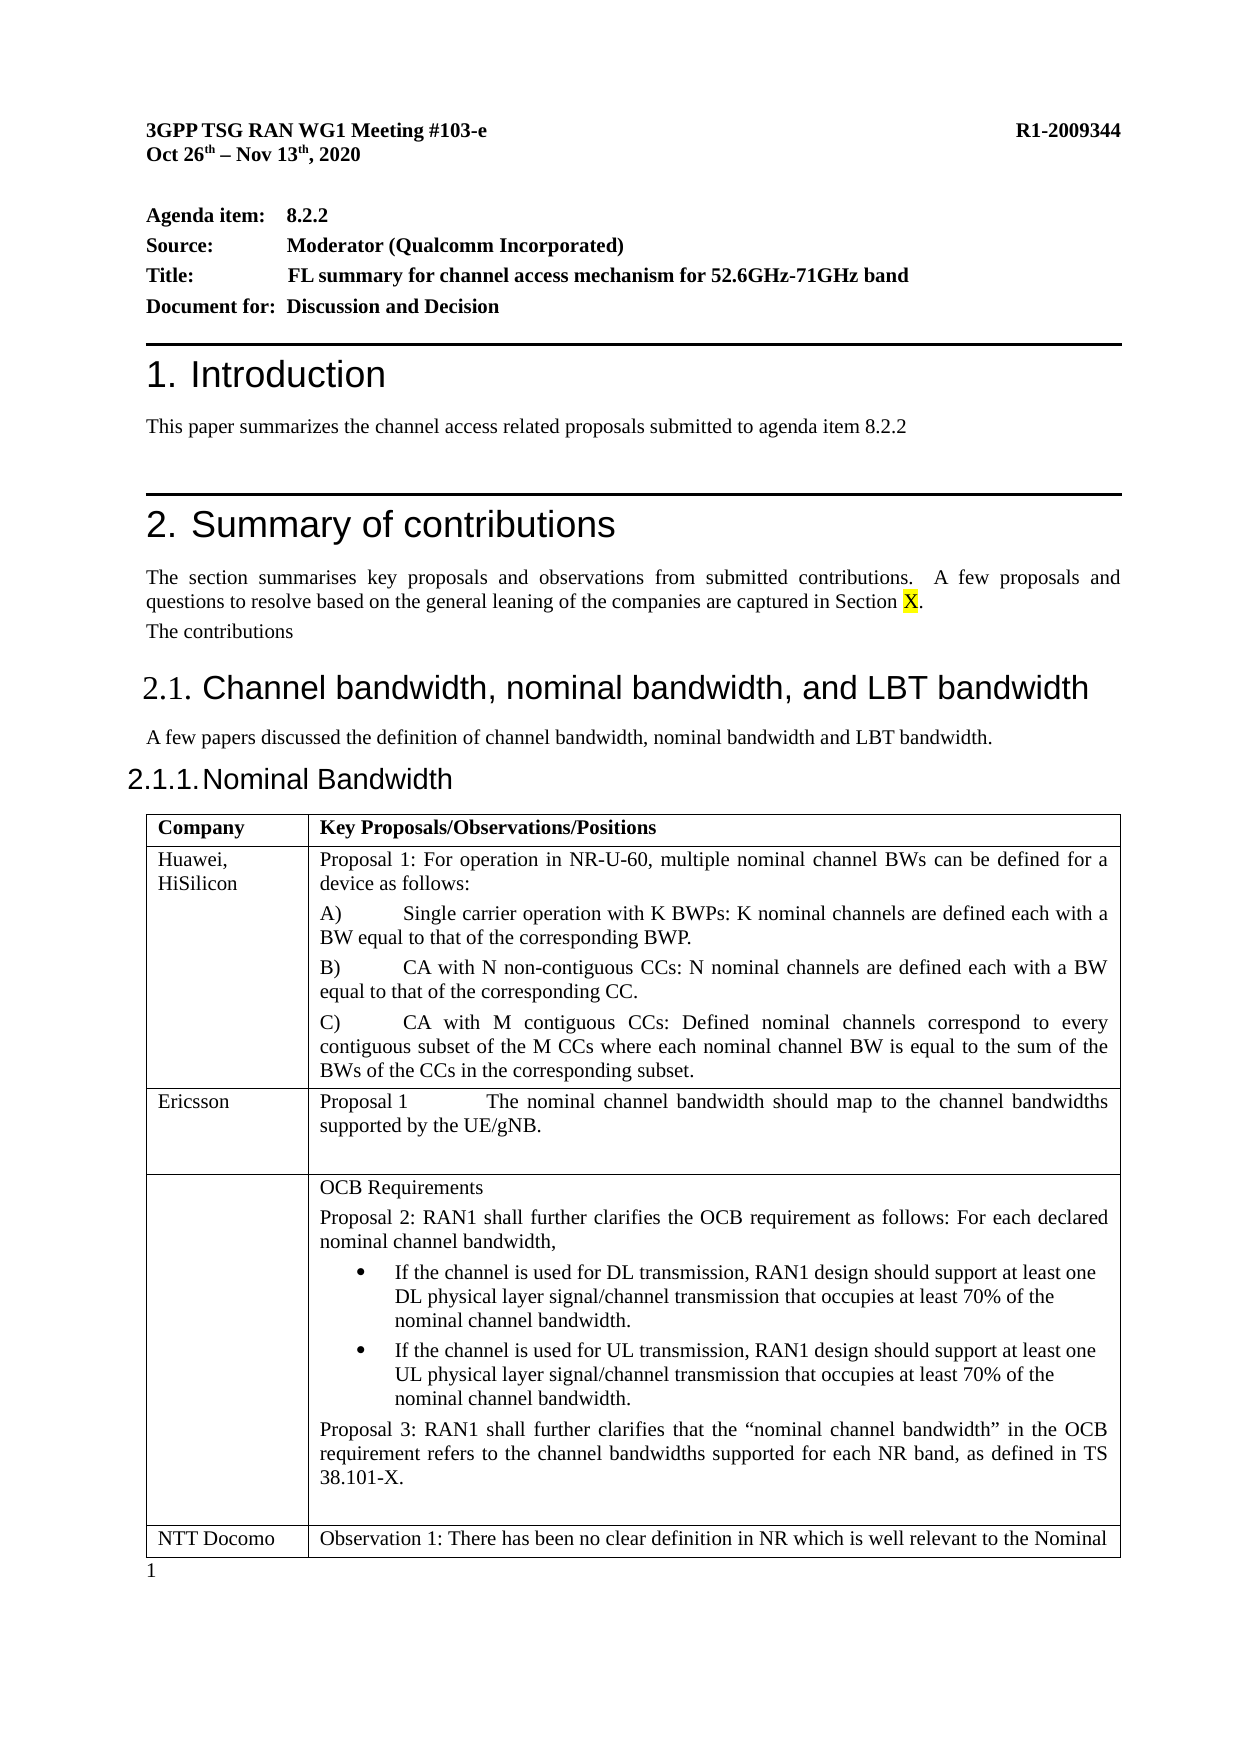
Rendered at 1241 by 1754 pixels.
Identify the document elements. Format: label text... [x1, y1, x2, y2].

subtitle Channel bandwidth, nominal bandwidth, and LBT bandwidth [142, 668, 1122, 707]
text Source: Moderator (Qualcomm Incorporated) [146, 233, 1122, 257]
table_cell NTT Docomo [147, 1526, 308, 1557]
table_cell Proposal 1: For operation in NR-U-60, multiple nominal channel BWs can be defined for a device as follows: A) Single carrier operation with K BWPs: K nominal channels are defined each with a BW equal to that of the corresponding BWP. B) CA with N non-contiguous CCs: N nominal channels are defined each with a BW equal to that of the corresponding CC. C) CA with M contiguous CCs: Defined nominal channels correspond to every contiguous subset of the M CCs where each nominal channel BW is equal to the sum of the BWs of the CCs in the corresponding subset. [309, 847, 1120, 1088]
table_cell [309, 1526, 1120, 1557]
table_cell Ericsson [147, 1089, 308, 1174]
table_cell OCB Requirements Proposal 2: RAN1 shall further clarifies the OCB requirement as follows: For each declared nominal channel bandwidth, If the channel is used for DL transmission, RAN1 design should support at least one DL physical layer signal/channel transmission that occupies at least 70% of the nominal channel bandwidth. If the channel is used for UL transmission, RAN1 design should support at least one UL physical layer signal/channel transmission that occupies at least 70% of the nominal channel bandwidth. Proposal 3: RAN1 shall further clarifies that the “nominal channel bandwidth” in the OCB requirement refers to the channel bandwidths supported for each NR band, as defined in TS 38.101-X. [309, 1175, 1120, 1525]
table_cell [147, 1175, 308, 1525]
table_cell Proposal 1 The nominal channel bandwidth should map to the channel bandwidths supported by the UE/gNB. [309, 1089, 1120, 1174]
subtitle Introduction [146, 346, 1122, 395]
text Agenda item: 8.2.2 [146, 203, 1122, 227]
table_cell Huawei, HiSilicon [147, 847, 308, 1088]
text The contributions [146, 619, 1122, 643]
subtitle Summary of contributions [146, 496, 1122, 546]
table_header Company [147, 815, 308, 846]
table_header Key Proposals/Observations/Positions [309, 815, 1120, 846]
text Title: FL summary for channel access mechanism for 52.6GHz-71GHz band [146, 263, 1122, 287]
text Document for: Discussion and Decision [146, 294, 1122, 318]
text This paper summarizes the channel access related proposals submitted to agenda item 8.2.2 [146, 414, 1122, 438]
text A few papers discussed the definition of channel bandwidth, nominal bandwidth and LBT bandwidth. [146, 725, 1122, 749]
text 3GPP TSG RAN WG1 Meeting #103-e R1-2009344 [146, 118, 1122, 142]
subtitle Nominal Bandwidth [127, 762, 1122, 795]
text The section summarises key proposals and observations from submitted contributions. A few proposals and questions to resolve based on the general leaning of the companies are captured in Section X. [146, 564, 1122, 613]
